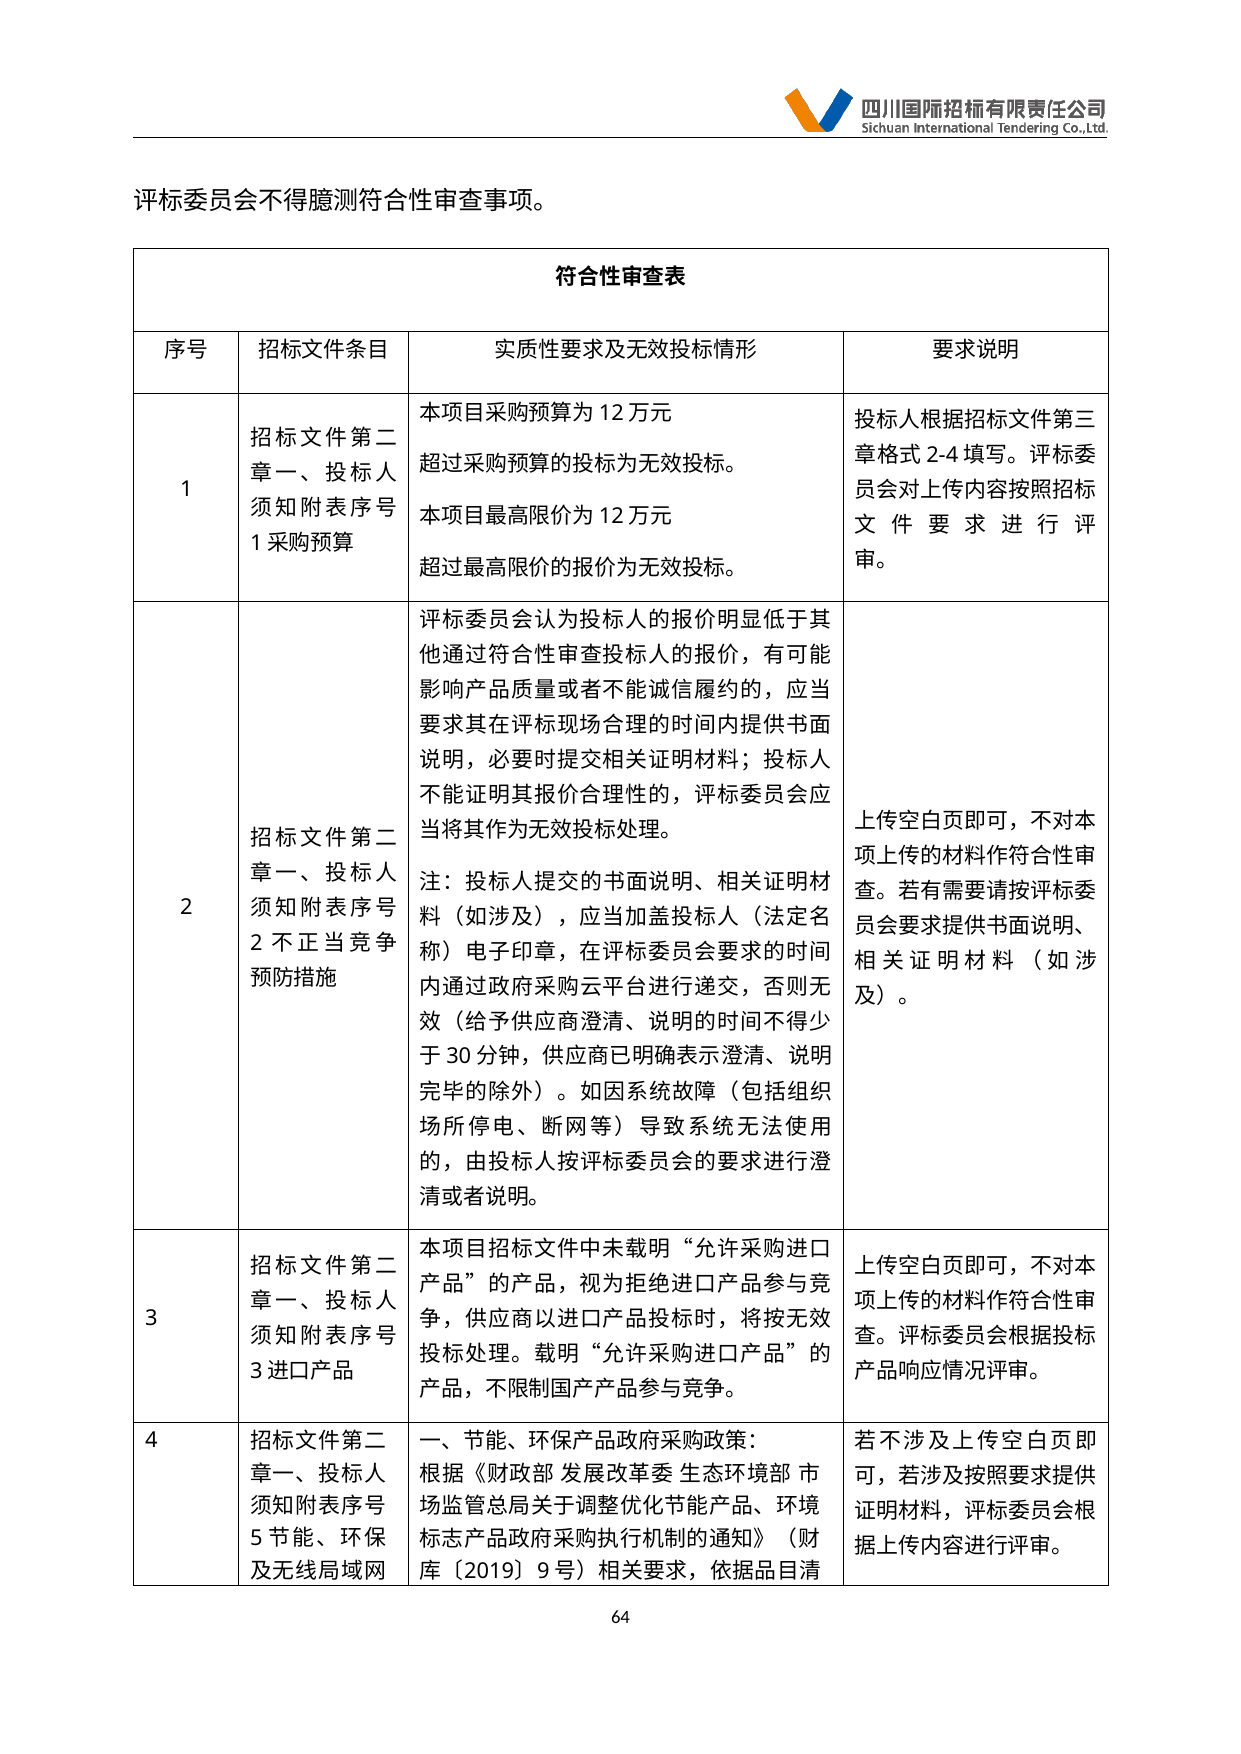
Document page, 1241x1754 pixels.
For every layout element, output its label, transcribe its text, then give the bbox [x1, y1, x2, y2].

table_cell 4 [134, 1423, 238, 1585]
table_cell 招标文件第二章一、投标人须知附表序号1采购预算 [239, 394, 408, 601]
table_cell 上传空白页即可，不对本项上传的材料作符合性审查。评标委员会根据投标产品响应情况评审。 [844, 1230, 1108, 1422]
table_cell 实质性要求及无效投标情形 [409, 332, 843, 393]
table_cell 序号 [134, 332, 238, 393]
table_cell 2 [134, 602, 238, 1229]
table_cell 要求说明 [844, 332, 1108, 393]
picture [784, 88, 1108, 135]
table_cell 1 [134, 394, 238, 601]
table_cell 本项目招标文件中未载明“允许采购进口产品”的产品，视为拒绝进口产品参与竞争，供应商以进口产品投标时，将按无效投标处理。载明“允许采购进口产品”的产品，不限制国产产品参与竞争。 [409, 1230, 843, 1422]
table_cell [239, 1423, 408, 1585]
table_cell 3 [134, 1230, 238, 1422]
table_cell 招标文件条目 [239, 332, 408, 393]
table_cell 投标人根据招标文件第三章格式2-4填写。评标委员会对上传内容按照招标文件要求进行评 审。 [844, 394, 1108, 601]
table_cell 上传空白页即可，不对本项上传的材料作符合性审查。若有需要请按评标委员会要求提供书面说明、相关证明材料（如涉及）。 [844, 602, 1108, 1229]
table_cell 本项目采购预算为12万元 超过采购预算的投标为无效投标。 本项目最高限价为12万元 超过最高限价的报价为无效投标。 [409, 394, 843, 601]
table_cell 评标委员会认为投标人的报价明显低于其他通过符合性审查投标人的报价，有可能影响产品质量或者不能诚信履约的，应当要求其在评标现场合理的时间内提供书面说明，必要时提交相关证明材料；投标人不能证明其报价合理性的，评标委员会应当将其作为无效投标处理。 注：投标人提交的书面说明、相关证明材料（如涉及），应当加盖投标人（法定名称）电子印章，在评标委员会要求的时间内通过政府采购云平台进行递交，否则无效（给予供应商澄清、说明的时间不得少于30分钟，供应商已明确表示澄清、说明完毕的除外）。如因系统故障（包括组织场所停电、断网等）导致系统无法使用的，由投标人按评标委员会的要求进行澄清或者说明。 [409, 602, 843, 1229]
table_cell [844, 1423, 1108, 1585]
table_cell 招标文件第二章一、投标人须知附表序号2不正当竞争预防措施 [239, 602, 408, 1229]
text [133, 166, 1107, 231]
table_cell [409, 1423, 843, 1585]
table_cell 招标文件第二章一、投标人须知附表序号3进口产品 [239, 1230, 408, 1422]
table_header 符合性审查表 [134, 249, 1108, 331]
